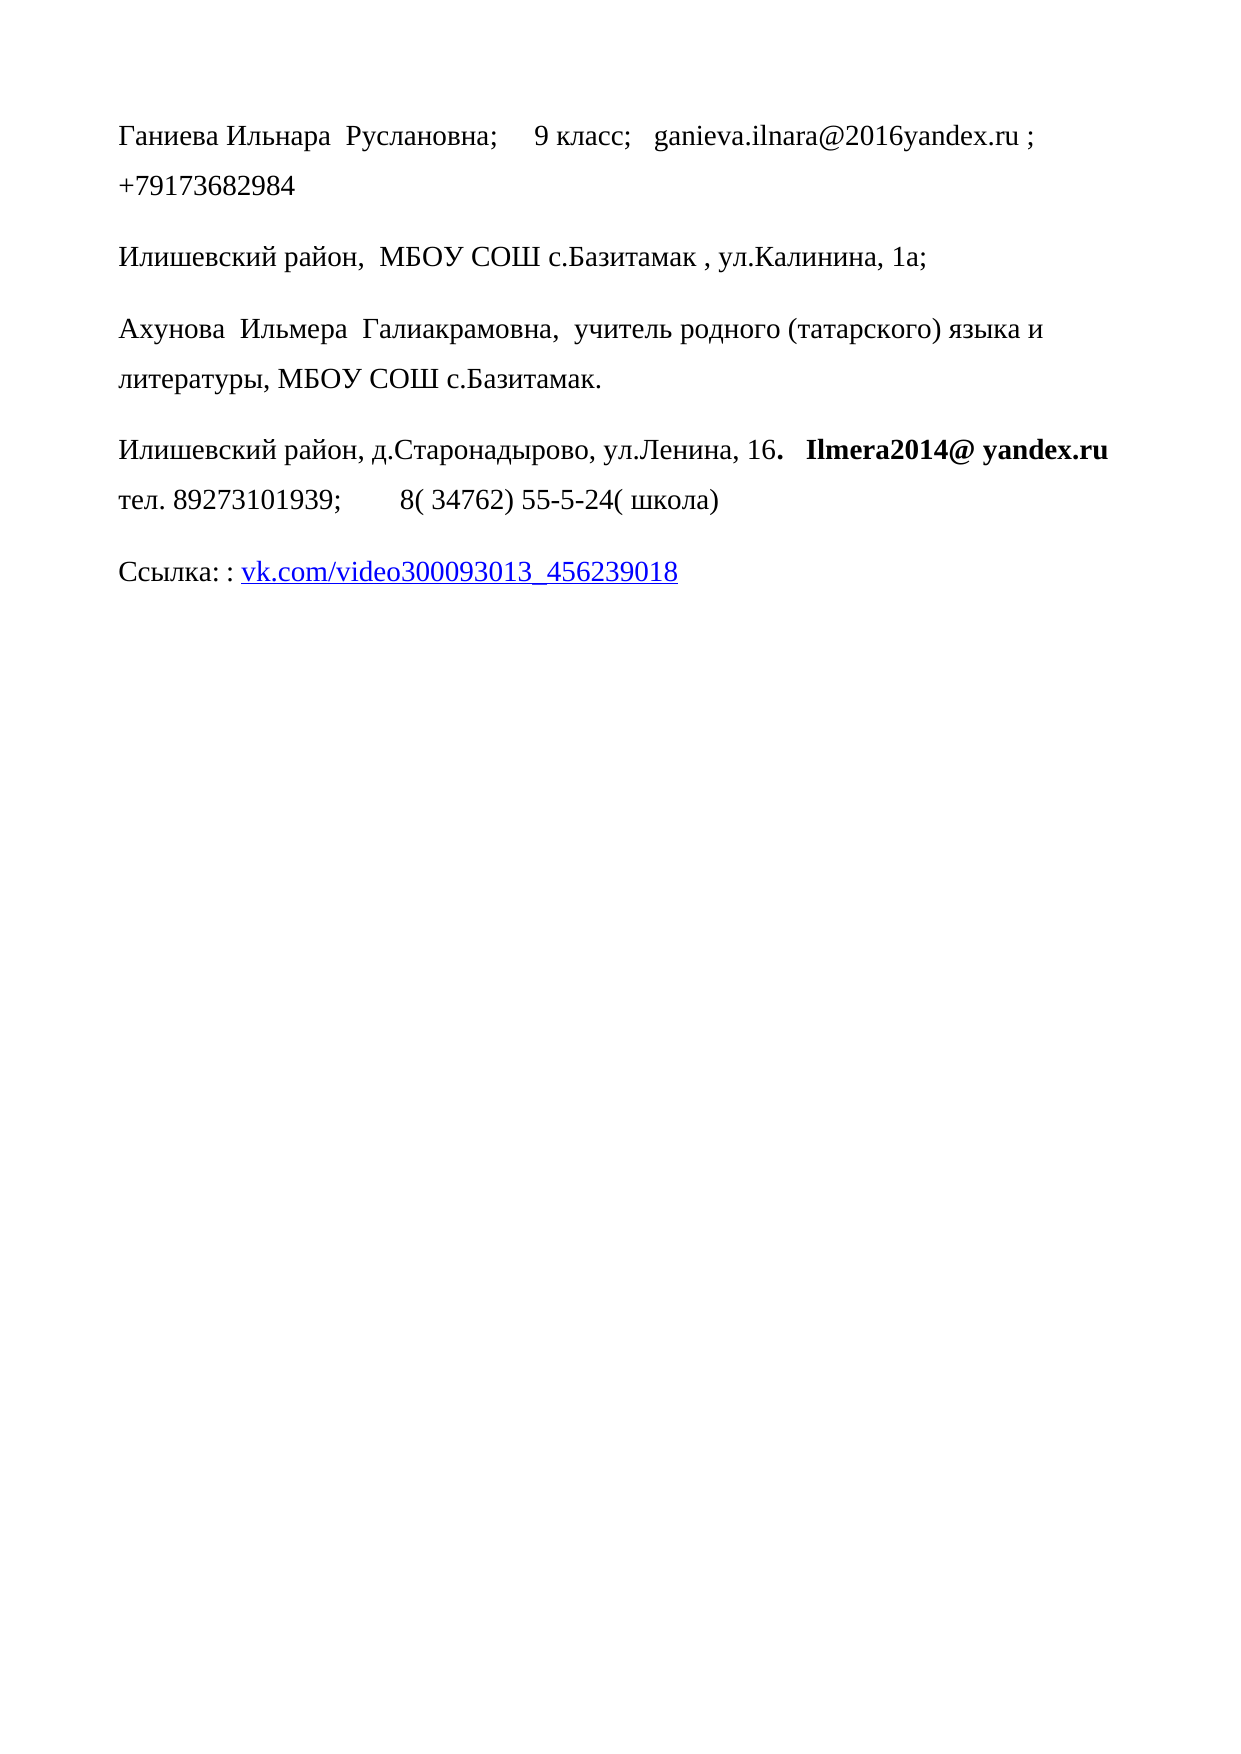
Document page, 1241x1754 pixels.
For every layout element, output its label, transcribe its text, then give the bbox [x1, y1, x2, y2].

text Илишевский район, МБОУ СОШ с.Базитамак , ул.Калинина, 1а; [118, 239, 1167, 273]
text Илишевский район, д.Старонадырово, ул.Ленина, 16. Ilmera2014@ yandex.ru тел. 89273101939; 8( 34762) 55-5-24( школа) [118, 432, 1167, 516]
text Ссылка: : vk.com/video300093013_456239018 [118, 554, 1167, 587]
text Ганиева Ильнара Руслановна; 9 класс; ganieva.ilnara@2016yandex.ru ; +79173682984 [118, 118, 1167, 202]
text Ахунова Ильмера Галиакрамовна, учитель родного (татарского) языка и литературы, МБОУ СОШ с.Базитамак. [118, 311, 1167, 394]
